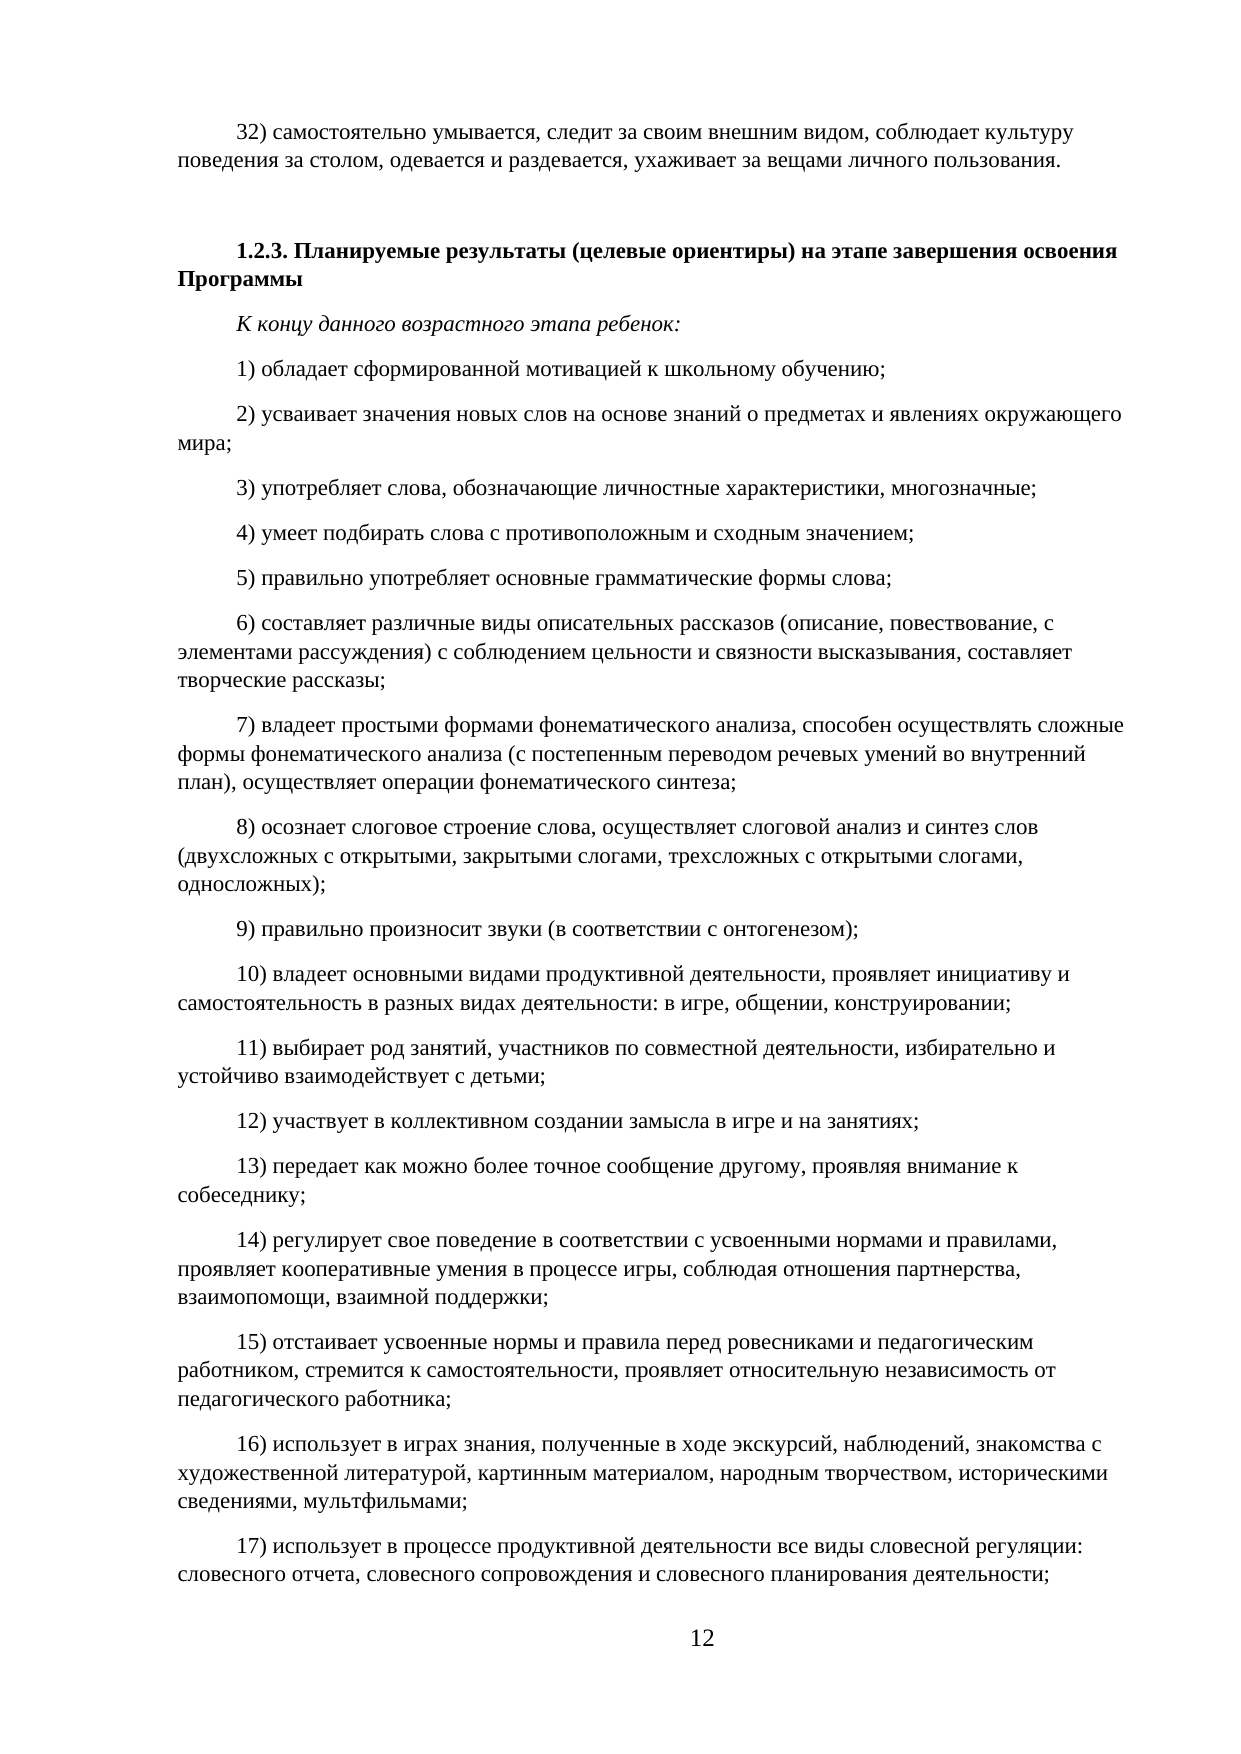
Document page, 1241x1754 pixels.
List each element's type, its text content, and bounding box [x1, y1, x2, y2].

text 16) использует в играх знания, полученные в ходе экскурсий, наблюдений, знакомства с художественной литературой, картинным материалом, народным творчеством, историческими сведениями, мультфильмами; [177, 1430, 1152, 1513]
text 11) выбирает род занятий, участников по совместной деятельности, избирательно и устойчиво взаимодействует с детьми; [177, 1034, 1152, 1089]
text 15) отстаивает усвоенные нормы и правила перед ровесниками и педагогическим работником, стремится к самостоятельности, проявляет относительную независимость от педагогического работника; [177, 1328, 1152, 1411]
text 10) владеет основными видами продуктивной деятельности, проявляет инициативу и самостоятельность в разных видах деятельности: в игре, общении, конструировании; [177, 960, 1152, 1015]
text 9) правильно произносит звуки (в соответствии с онтогенезом); [177, 915, 1152, 942]
text 17) использует в процессе продуктивной деятельности все виды словесной регуляции: словесного отчета, словесного сопровождения и словесного планирования деятельности; [177, 1532, 1152, 1587]
text 7) владеет простыми формами фонематического анализа, способен осуществлять сложные формы фонематического анализа (с постепенным переводом речевых умений во внутренний план), осуществляет операции фонематического синтеза; [177, 711, 1152, 794]
text 13) передает как можно более точное сообщение другому, проявляя внимание к собеседнику; [177, 1153, 1152, 1207]
text 1.2.3. Планируемые результаты (целевые ориентиры) на этапе завершения освоения Программы [177, 237, 1152, 292]
text К концу данного возрастного этапа ребенок: [177, 310, 1152, 337]
text 2) усваивает значения новых слов на основе знаний о предметах и явлениях окружающего мира; [177, 401, 1152, 455]
text 14) регулирует свое поведение в соответствии с усвоенными нормами и правилами, проявляет кооперативные умения в процессе игры, соблюдая отношения партнерства, взаимопомощи, взаимной поддержки; [177, 1226, 1152, 1309]
text 32) самостоятельно умывается, следит за своим внешним видом, соблюдает культуру поведения за столом, одевается и раздевается, ухаживает за вещами личного пользования. [177, 118, 1152, 173]
text 3) употребляет слова, обозначающие личностные характеристики, многозначные; [177, 474, 1152, 500]
text 12) участвует в коллективном создании замысла в игре и на занятиях; [177, 1107, 1152, 1134]
text 1) обладает сформированной мотивацией к школьному обучению; [177, 355, 1152, 382]
text 5) правильно употребляет основные грамматические формы слова; [177, 564, 1152, 591]
text 4) умеет подбирать слова с противоположным и сходным значением; [177, 519, 1152, 546]
text 6) составляет различные виды описательных рассказов (описание, повествование, с элементами рассуждения) с соблюдением цельности и связности высказывания, составляет творческие рассказы; [177, 609, 1152, 693]
text 8) осознает слоговое строение слова, осуществляет слоговой анализ и синтез слов (двухсложных с открытыми, закрытыми слогами, трехсложных с открытыми слогами, односложных); [177, 813, 1152, 897]
